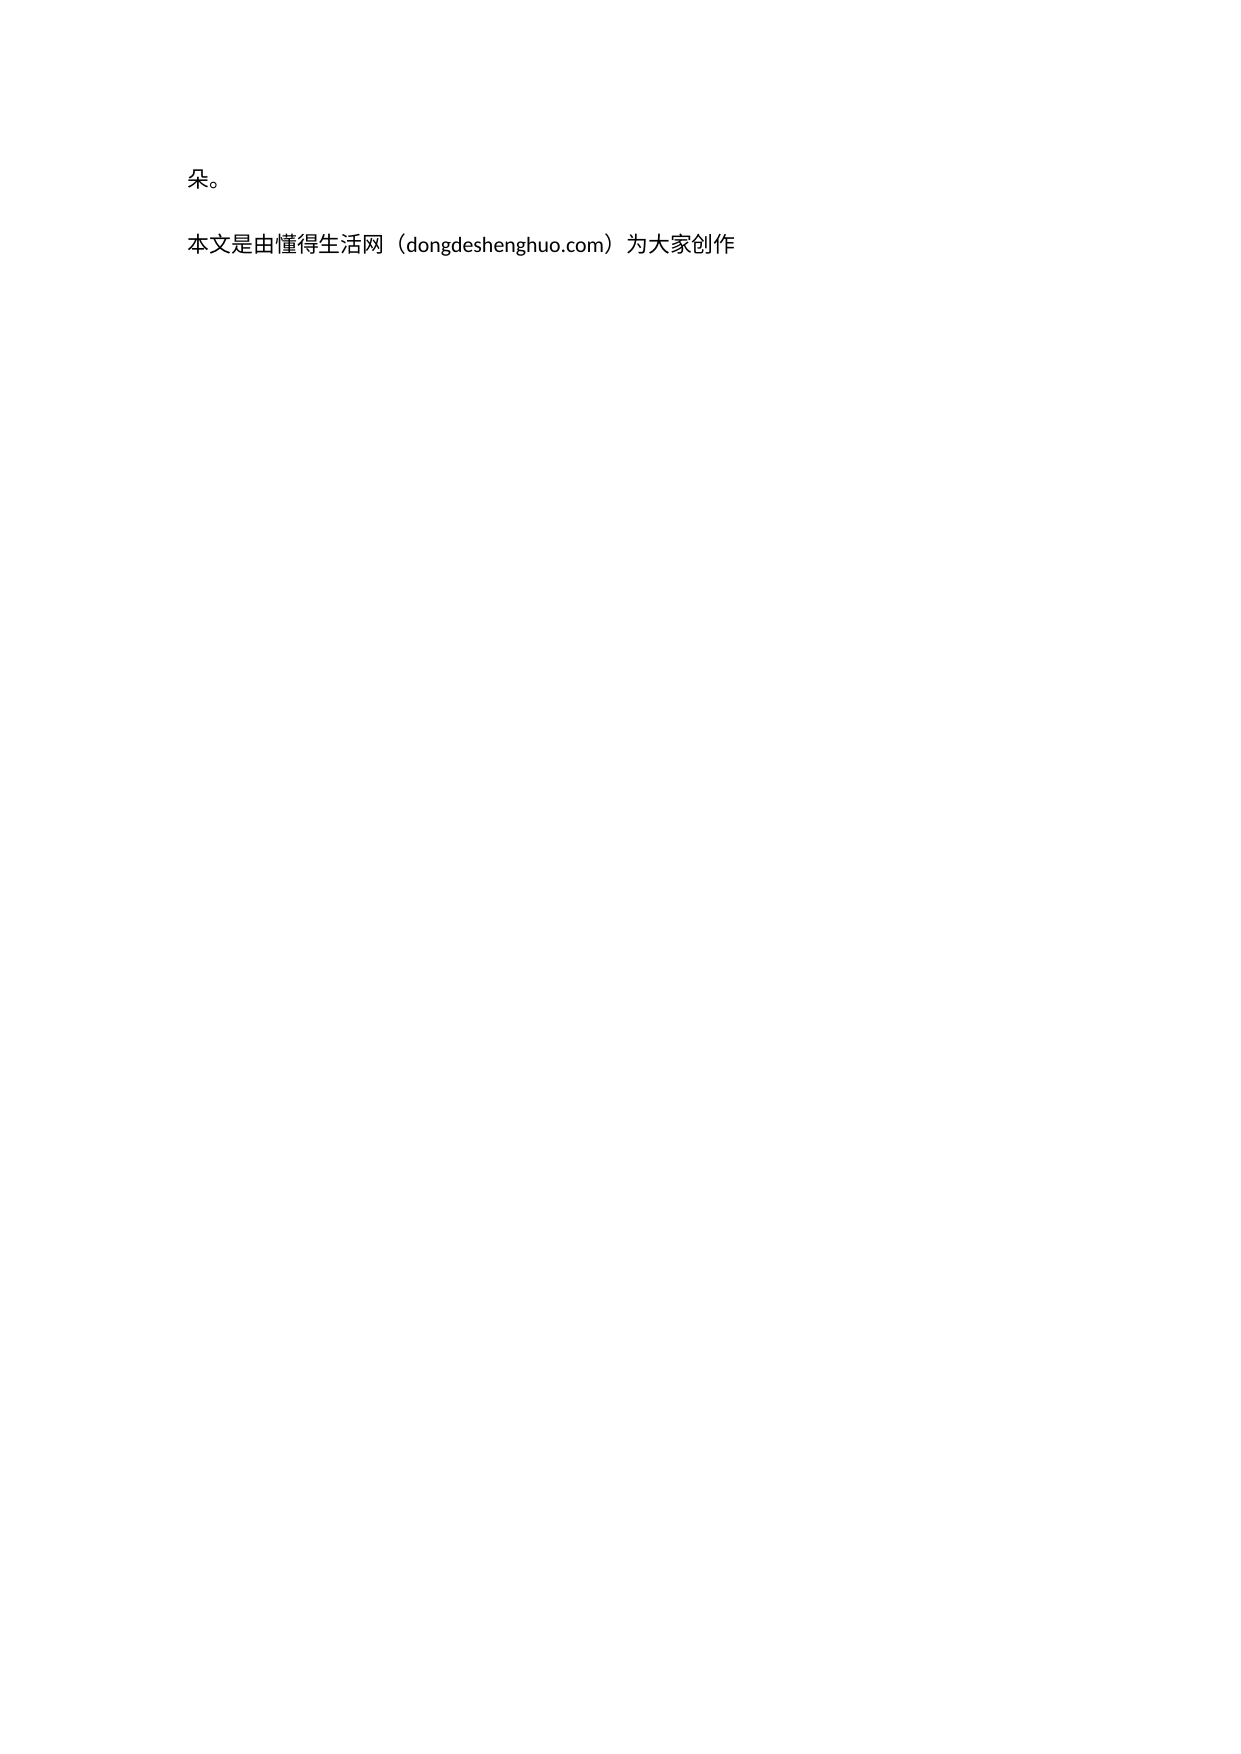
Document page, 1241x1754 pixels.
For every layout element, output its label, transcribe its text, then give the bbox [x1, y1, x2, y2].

text 本文是由懂得生活网（dongdeshenghuo.com）为大家创作 [187, 227, 1053, 259]
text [187, 162, 1053, 194]
